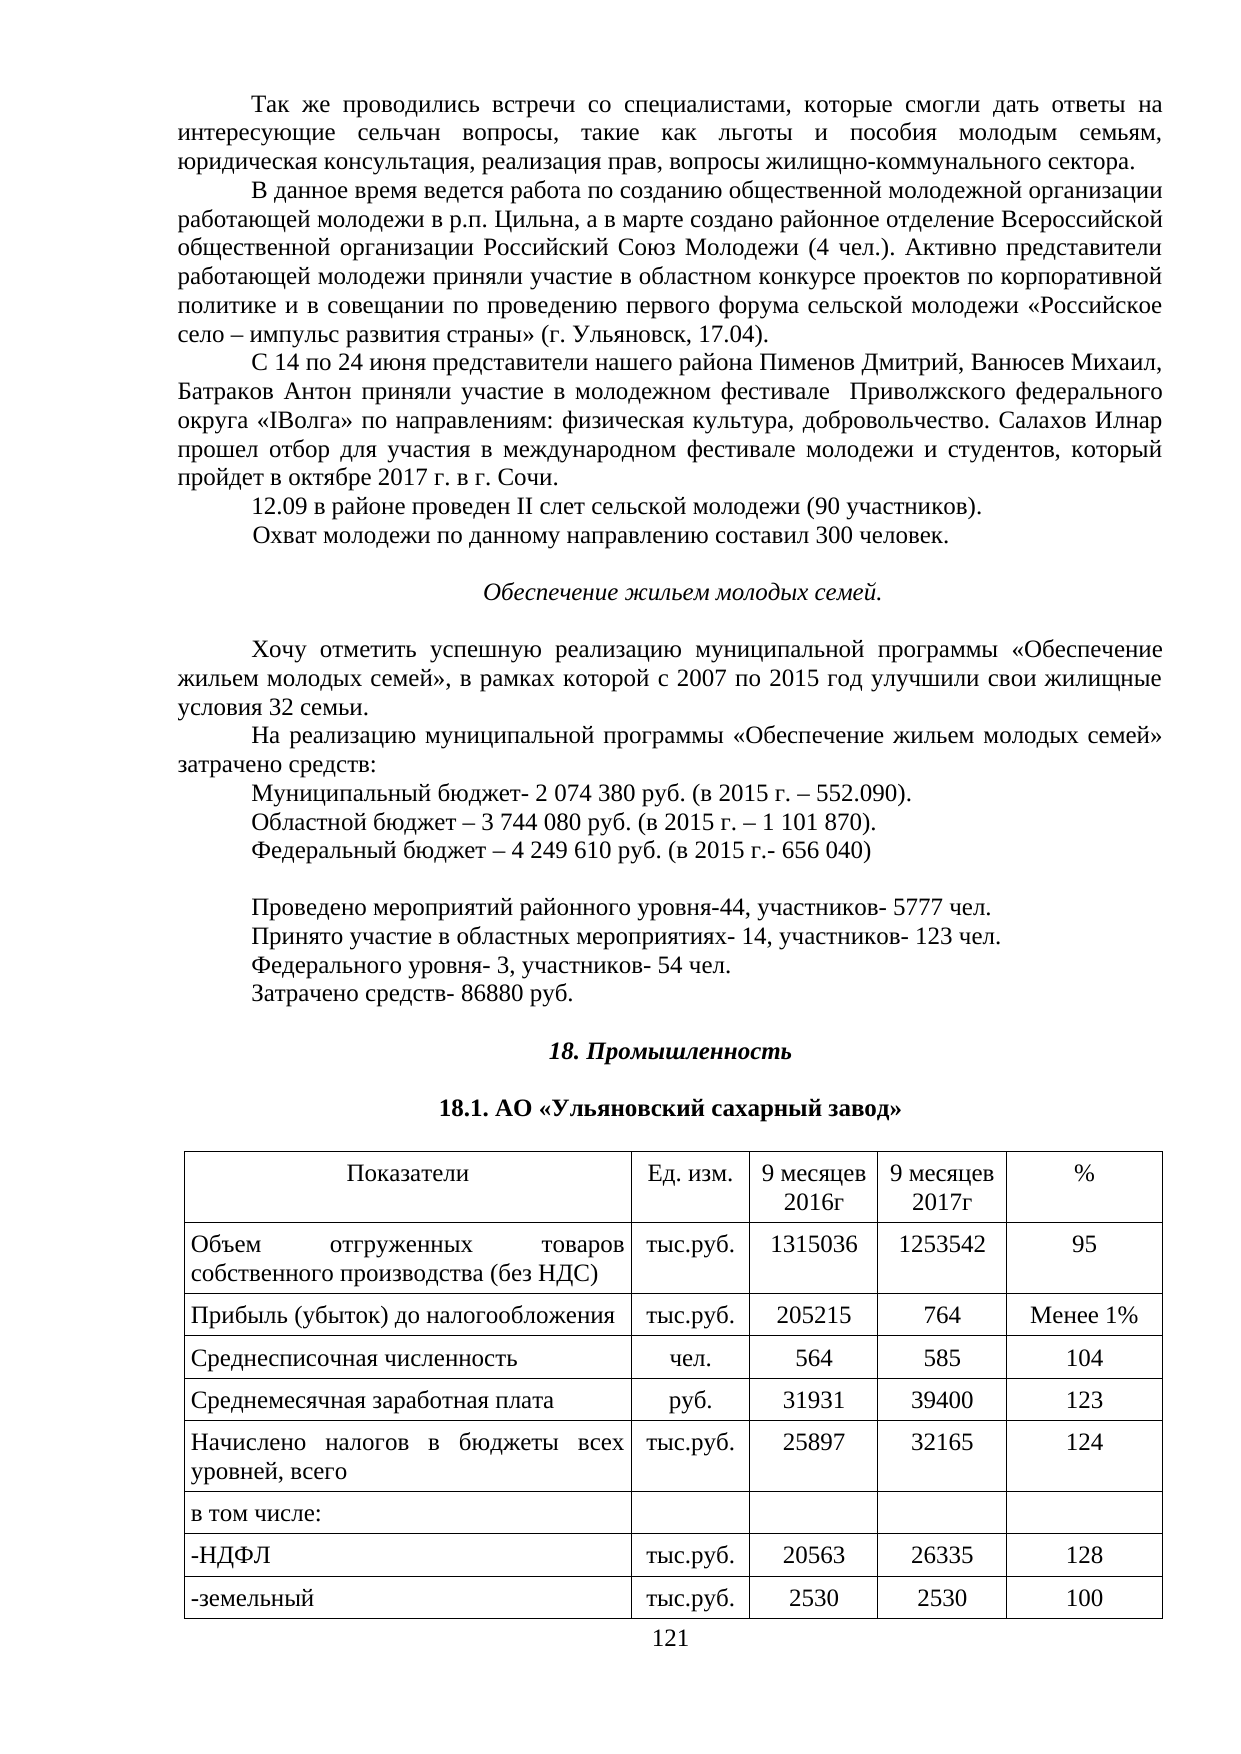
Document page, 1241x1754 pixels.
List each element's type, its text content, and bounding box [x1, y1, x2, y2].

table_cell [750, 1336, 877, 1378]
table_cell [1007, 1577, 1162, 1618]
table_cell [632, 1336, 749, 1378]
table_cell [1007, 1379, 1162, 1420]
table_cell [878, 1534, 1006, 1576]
text Затрачено средств- 86880 руб. [177, 978, 1163, 1007]
text Так же проводились встречи со специалистами, которые смогли дать ответы на интересующие сельчан вопросы, такие как льготы и пособия молодым семьям, юридическая консультация, реализация прав, вопросы жилищно-коммунального сектора. [177, 89, 1163, 175]
text Охват молодежи по данному направлению составил 300 человек. [177, 520, 1163, 549]
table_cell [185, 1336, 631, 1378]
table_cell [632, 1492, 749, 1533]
text Областной бюджет – 3 744 080 руб. (в . – 1 101 870). [177, 807, 1163, 835]
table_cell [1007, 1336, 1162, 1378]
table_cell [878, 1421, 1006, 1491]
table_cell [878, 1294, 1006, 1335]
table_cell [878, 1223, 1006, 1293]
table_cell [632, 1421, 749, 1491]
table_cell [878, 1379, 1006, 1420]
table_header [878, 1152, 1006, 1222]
text Проведено мероприятий районного уровня-44, участников- 5777 чел. [177, 892, 1163, 921]
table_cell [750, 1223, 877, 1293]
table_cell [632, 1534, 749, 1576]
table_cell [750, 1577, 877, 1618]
text На реализацию муниципальной программы «Обеспечение жильем молодых семей» затрачено средств: [177, 720, 1163, 778]
text 12.09 в районе проведен II слет сельской молодежи (90 участников). [177, 491, 1163, 520]
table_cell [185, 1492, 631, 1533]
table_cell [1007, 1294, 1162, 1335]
text Хочу отметить успешную реализацию муниципальной программы «Обеспечение жильем молодых семей», в рамках которой с 2007 по 2015 год улучшили свои жилищные условия 32 семьи. [177, 634, 1163, 720]
text 18.1. АО «Ульяновский сахарный завод» [177, 1093, 1163, 1122]
text В данное время ведется работа по созданию общественной молодежной организации работающей молодежи в р.п. Цильна, а в марте создано районное отделение Всероссийской общественной организации Российский Союз Молодежи (4 чел.). Активно представители работающей молодежи приняли участие в областном конкурсе проектов по корпоративной политике и в совещании по проведению первого форума сельской молодежи «Российское село – импульс развития страны» (г. Ульяновск, 17.04). [177, 175, 1163, 347]
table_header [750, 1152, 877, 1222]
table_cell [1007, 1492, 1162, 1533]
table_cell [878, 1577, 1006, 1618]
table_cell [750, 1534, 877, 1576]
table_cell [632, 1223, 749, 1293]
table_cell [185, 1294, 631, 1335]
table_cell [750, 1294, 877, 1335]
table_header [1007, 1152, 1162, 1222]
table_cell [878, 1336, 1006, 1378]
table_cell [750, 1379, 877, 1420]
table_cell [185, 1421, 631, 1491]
text 18. Промышленность [177, 1036, 1163, 1065]
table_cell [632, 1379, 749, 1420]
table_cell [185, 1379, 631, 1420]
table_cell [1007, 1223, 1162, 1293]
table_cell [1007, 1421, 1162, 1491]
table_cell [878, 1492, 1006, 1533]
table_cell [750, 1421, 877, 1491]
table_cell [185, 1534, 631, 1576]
text Федерального уровня- 3, участников- 54 чел. [177, 950, 1163, 978]
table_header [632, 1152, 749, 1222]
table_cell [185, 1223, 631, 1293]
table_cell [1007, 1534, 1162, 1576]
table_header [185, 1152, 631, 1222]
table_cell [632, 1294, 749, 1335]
text Федеральный бюджет – 4 249 610 руб. (в .- 656 040) [177, 835, 1163, 864]
text Принято участие в областных мероприятиях- 14, участников- 123 чел. [177, 921, 1163, 950]
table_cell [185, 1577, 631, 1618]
text С 14 по 24 июня представители нашего района Пименов Дмитрий, Ванюсев Михаил, Батраков Антон приняли участие в молодежном фестивале Приволжского федерального округа «IВолга» по направлениям: физическая культура, добровольчество. Салахов Илнар прошел отбор для участия в международном фестивале молодежи и студентов, который пройдет в октябре . в г. Сочи. [177, 347, 1163, 491]
text Муниципальный бюджет- 2 074 380 руб. (в . – 552.090). [177, 778, 1163, 807]
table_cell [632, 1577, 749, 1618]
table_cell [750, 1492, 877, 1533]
text Обеспечение жильем молодых семей. [177, 577, 1163, 605]
